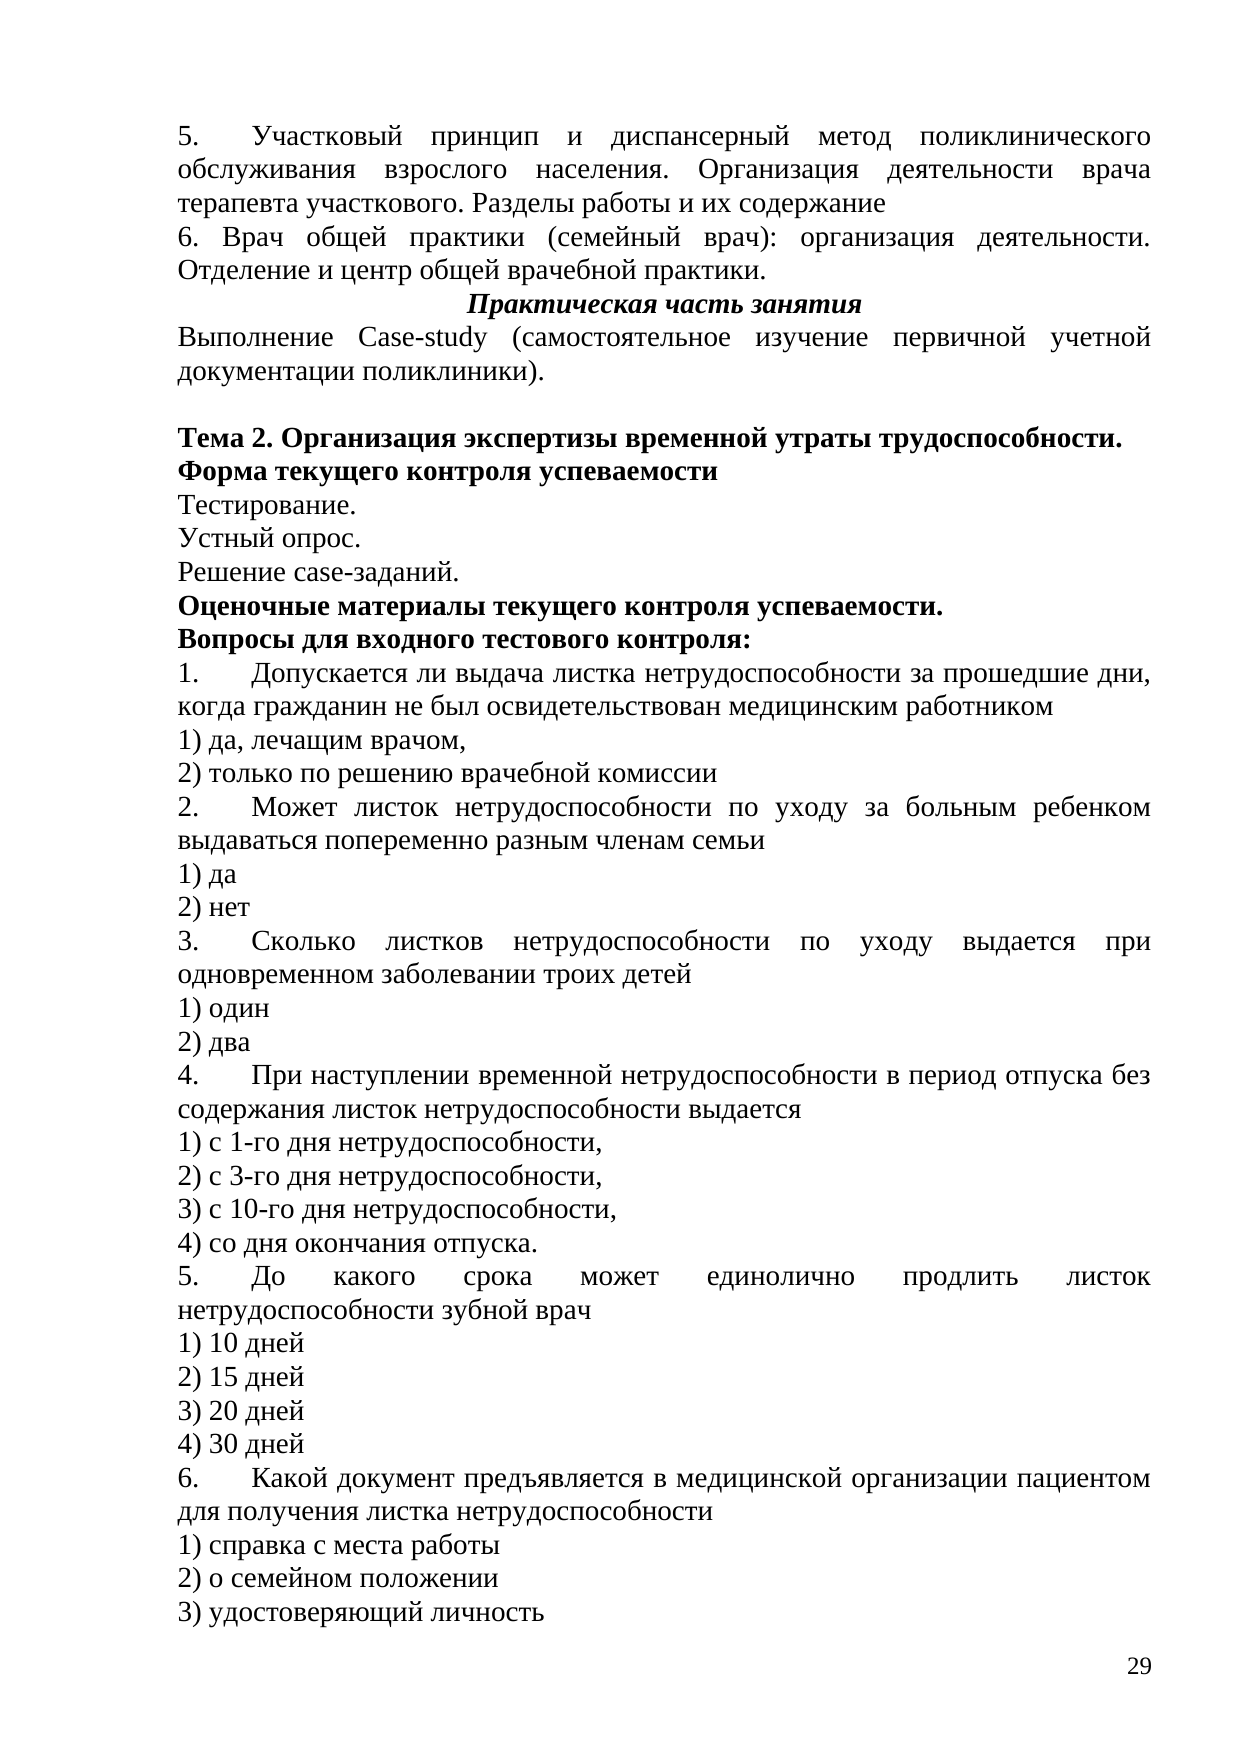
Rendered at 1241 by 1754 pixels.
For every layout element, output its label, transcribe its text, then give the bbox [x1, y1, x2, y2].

text 1) справка с места работы [177, 1527, 1152, 1560]
text Форма текущего контроля успеваемости [177, 453, 1152, 487]
text 2) только по решению врачебной комиссии [177, 755, 1152, 789]
list Сколько листков нетрудоспособности по уходу выдается при одновременном заболевании троих детей [177, 923, 1152, 990]
text 4) со дня окончания отпуска. [177, 1225, 1152, 1258]
text Устный опрос. [177, 521, 1152, 554]
text 2) нет [177, 889, 1152, 923]
list Допускается ли выдача листка нетрудоспособности за прошедшие дни, когда гражданин не был освидетельствован медицинским работником [177, 655, 1152, 722]
text 2) 15 дней [177, 1359, 1152, 1393]
text 3) 20 дней [177, 1393, 1152, 1426]
list До какого срока может единолично продлить листок нетрудоспособности зубной врач [177, 1258, 1152, 1326]
text 1) с 1-го дня нетрудоспособности, [177, 1124, 1152, 1158]
text Выполнение Case-study (самостоятельное изучение первичной учетной документации поликлиники). [177, 319, 1152, 386]
text 1) один [177, 990, 1152, 1024]
text 1) 10 дней [177, 1326, 1152, 1359]
text Тестирование. [177, 487, 1152, 521]
list При наступлении временной нетрудоспособности в период отпуска без содержания листок нетрудоспособности выдается [177, 1057, 1152, 1124]
text 6. Врач общей практики (семейный врач): организация деятельности. Отделение и центр общей врачебной практики. [177, 219, 1152, 286]
text 4) 30 дней [177, 1426, 1152, 1460]
text Практическая часть занятия [177, 286, 1152, 319]
text 3) удостоверяющий личность [177, 1594, 1152, 1627]
list Может листок нетрудоспособности по уходу за больным ребенком выдаваться попеременно разным членам семьи [177, 789, 1152, 856]
text Решение case-заданий. [177, 554, 1152, 588]
text Оценочные материалы текущего контроля успеваемости. [177, 588, 1152, 621]
text Вопросы для входного тестового контроля: [177, 621, 1152, 655]
text 3) с 10-го дня нетрудоспособности, [177, 1191, 1152, 1225]
text 2) о семейном положении [177, 1560, 1152, 1594]
text 1) да, лечащим врачом, [177, 722, 1152, 755]
text 1) да [177, 856, 1152, 889]
text 5. Участковый принцип и диспансерный метод поликлинического обслуживания взрослого населения. Организация деятельности врача терапевта участкового. Разделы работы и их содержание [177, 118, 1152, 219]
list Какой документ предъявляется в медицинской организации пациентом для получения листка нетрудоспособности [177, 1460, 1152, 1527]
text Тема 2. Организация экспертизы временной утраты трудоспособности. [177, 420, 1152, 453]
text 2) с 3-го дня нетрудоспособности, [177, 1158, 1152, 1191]
text 2) два [177, 1024, 1152, 1057]
